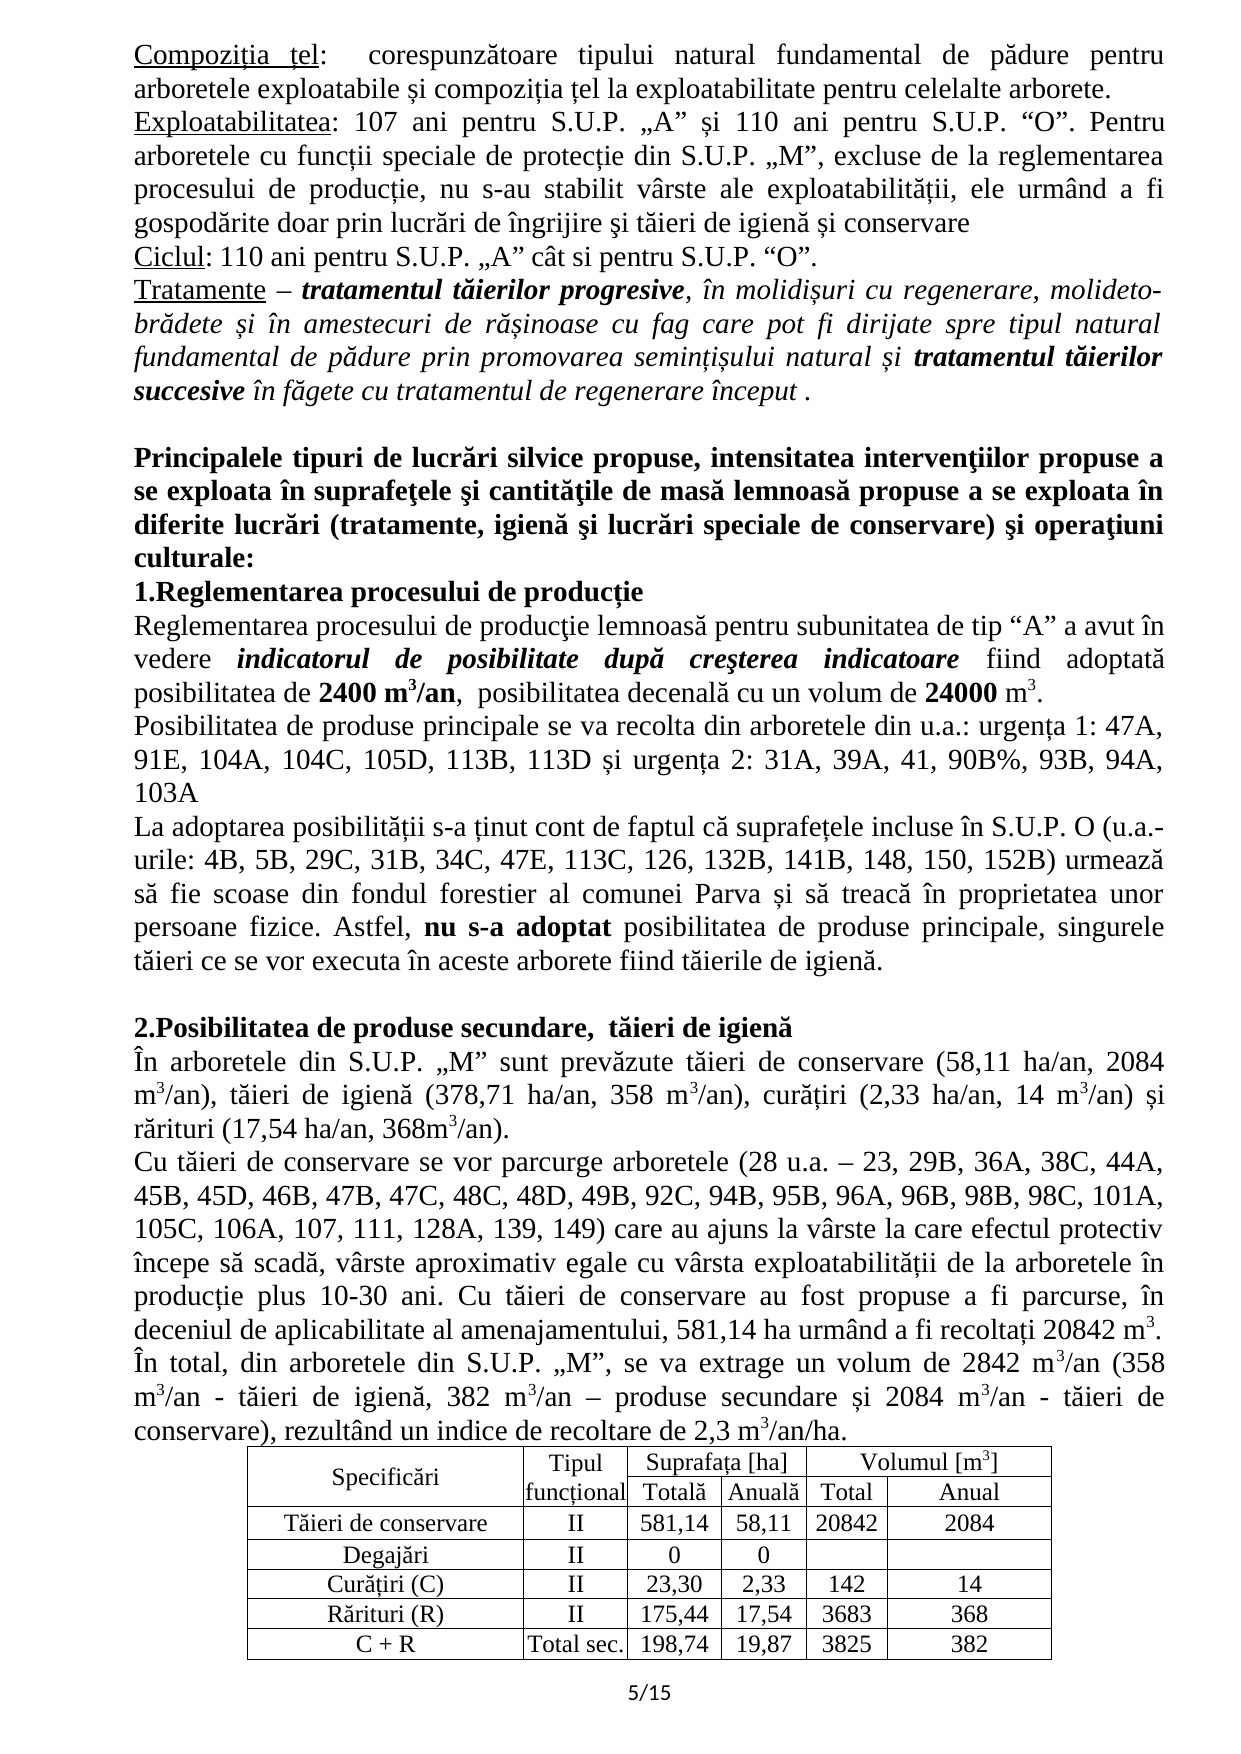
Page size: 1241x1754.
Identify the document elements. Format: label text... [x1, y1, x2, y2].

table_cell 23,30 [628, 1570, 721, 1598]
text Posibilitatea de produse principale se va recolta din arboretele din u.a.: urgența 1: 47A, 91E, 104A, 104C, 105D, 113B, 113D și urgența 2: 31A, 39A, 41, 90B%, 93B, 94A, 103A [133, 708, 1165, 809]
table_header Suprafața [ha] [628, 1447, 806, 1476]
table_cell 3825 [807, 1629, 887, 1659]
text Principalele tipuri de lucrări silvice propuse, intensitatea intervenţiilor propuse a se exploata în suprafeţele şi cantităţile de masă lemnoasă propuse a se exploata în diferite lucrări (tratamente, igienă şi lucrări speciale de conservare) şi operaţiuni culturale: [133, 440, 1165, 574]
table_header Volumul [m3] [807, 1447, 1051, 1476]
table_cell 19,87 [722, 1629, 806, 1659]
table_header Specificări [248, 1447, 523, 1506]
table_cell Curățiri (C) [248, 1570, 523, 1598]
table_cell 14 [888, 1570, 1051, 1598]
table_cell C + R [248, 1629, 523, 1659]
table_cell Anual [888, 1477, 1051, 1506]
table_cell 581,14 [628, 1507, 721, 1539]
table_cell 58,11 [722, 1507, 806, 1539]
table_cell 368 [888, 1599, 1051, 1628]
table_cell [807, 1540, 887, 1568]
table_cell [888, 1540, 1051, 1568]
table_cell 198,74 [628, 1629, 721, 1659]
table_cell 3683 [807, 1599, 887, 1628]
table_cell II [524, 1570, 627, 1598]
table_cell II [524, 1599, 627, 1628]
text 2.Posibilitatea de produse secundare, tăieri de igienă [133, 1010, 1165, 1044]
text În arboretele din S.U.P. „M” sunt prevăzute tăieri de conservare (58,11 ha/an, 2084 m3/an), tăieri de igienă (378,71 ha/an, 358 m3/an), curățiri (2,33 ha/an, 14 m3/an) și rărituri (17,54 ha/an, 368m3/an). [133, 1044, 1165, 1144]
table_cell 20842 [807, 1507, 887, 1539]
table_cell Anuală [722, 1477, 806, 1506]
text 1.Reglementarea procesului de producție [133, 574, 1165, 608]
table_cell 0 [722, 1540, 806, 1568]
text Ciclul: 110 ani pentru S.U.P. „A” cât si pentru S.U.P. “O”. [133, 239, 1165, 272]
table_cell Tăieri de conservare [248, 1507, 523, 1539]
text La adoptarea posibilității s-a ținut cont de faptul că suprafețele incluse în S.U.P. O (u.a.-urile: 4B, 5B, 29C, 31B, 34C, 47E, 113C, 126, 132B, 141B, 148, 150, 152B) urmează să fie scoase din fondul forestier al comunei Parva și să treacă în proprietatea unor persoane fizice. Astfel, nu s-a adoptat posibilitatea de produse principale, singurele tăieri ce se vor executa în aceste arborete fiind tăierile de igienă. [133, 809, 1165, 977]
text Reglementarea procesului de producţie lemnoasă pentru subunitatea de tip “A” a avut în vedere indicatorul de posibilitate după creşterea indicatoare fiind adoptată posibilitatea de 2400 m3/an, posibilitatea decenală cu un volum de 24000 m3. [133, 608, 1165, 708]
table_cell 17,54 [722, 1599, 806, 1628]
table_cell Total [807, 1477, 887, 1506]
table_cell Degajări [248, 1540, 523, 1568]
table_cell 175,44 [628, 1599, 721, 1628]
table_cell 142 [807, 1570, 887, 1598]
text Tratamente – tratamentul tăierilor progresive, în molidișuri cu regenerare, molideto-brădete și în amestecuri de rășinoase cu fag care pot fi dirijate spre tipul natural fundamental de pădure prin promovarea semințișului natural și tratamentul tăierilor succesive în făgete cu tratamentul de regenerare început . [133, 272, 1165, 406]
table_cell II [524, 1507, 627, 1539]
table_cell Totală [628, 1477, 721, 1506]
text Exploatabilitatea: 107 ani pentru S.U.P. „A” și 110 ani pentru S.U.P. “O”. Pentru arboretele cu funcții speciale de protecție din S.U.P. „M”, excluse de la reglementarea procesului de producție, nu s-au stabilit vârste ale exploatabilității, ele urmând a fi gospodărite doar prin lucrări de îngrijire şi tăieri de igienă și conservare [133, 104, 1165, 239]
text În total, din arboretele din S.U.P. „M”, se va extrage un volum de 2842 m3/an (358 m3/an - tăieri de igienă, 382 m3/an – produse secundare și 2084 m3/an - tăieri de conservare), rezultând un indice de recoltare de 2,3 m3/an/ha. [133, 1346, 1165, 1446]
table_cell II [524, 1540, 627, 1568]
table_cell 0 [628, 1540, 721, 1568]
table_cell 2084 [888, 1507, 1051, 1539]
table_header Tipul funcțional [524, 1447, 627, 1506]
table_cell Total sec. [524, 1629, 627, 1659]
text Cu tăieri de conservare se vor parcurge arboretele (28 u.a. – 23, 29B, 36A, 38C, 44A, 45B, 45D, 46B, 47B, 47C, 48C, 48D, 49B, 92C, 94B, 95B, 96A, 96B, 98B, 98C, 101A, 105C, 106A, 107, 111, 128A, 139, 149) care au ajuns la vârste la care efectul protectiv începe să scadă, vârste aproximativ egale cu vârsta exploatabilității de la arboretele în producție plus 10-30 ani. Cu tăieri de conservare au fost propuse a fi parcurse, în deceniul de aplicabilitate al amenajamentului, 581,14 ha urmând a fi recoltați 20842 m3. [133, 1144, 1165, 1346]
table_cell Rărituri (R) [248, 1599, 523, 1628]
text Compoziția țel: corespunzătoare tipului natural fundamental de pădure pentru arboretele exploatabile și compoziția țel la exploatabilitate pentru celelalte arborete. [133, 37, 1165, 104]
table_cell 382 [888, 1629, 1051, 1659]
table_cell 2,33 [722, 1570, 806, 1598]
